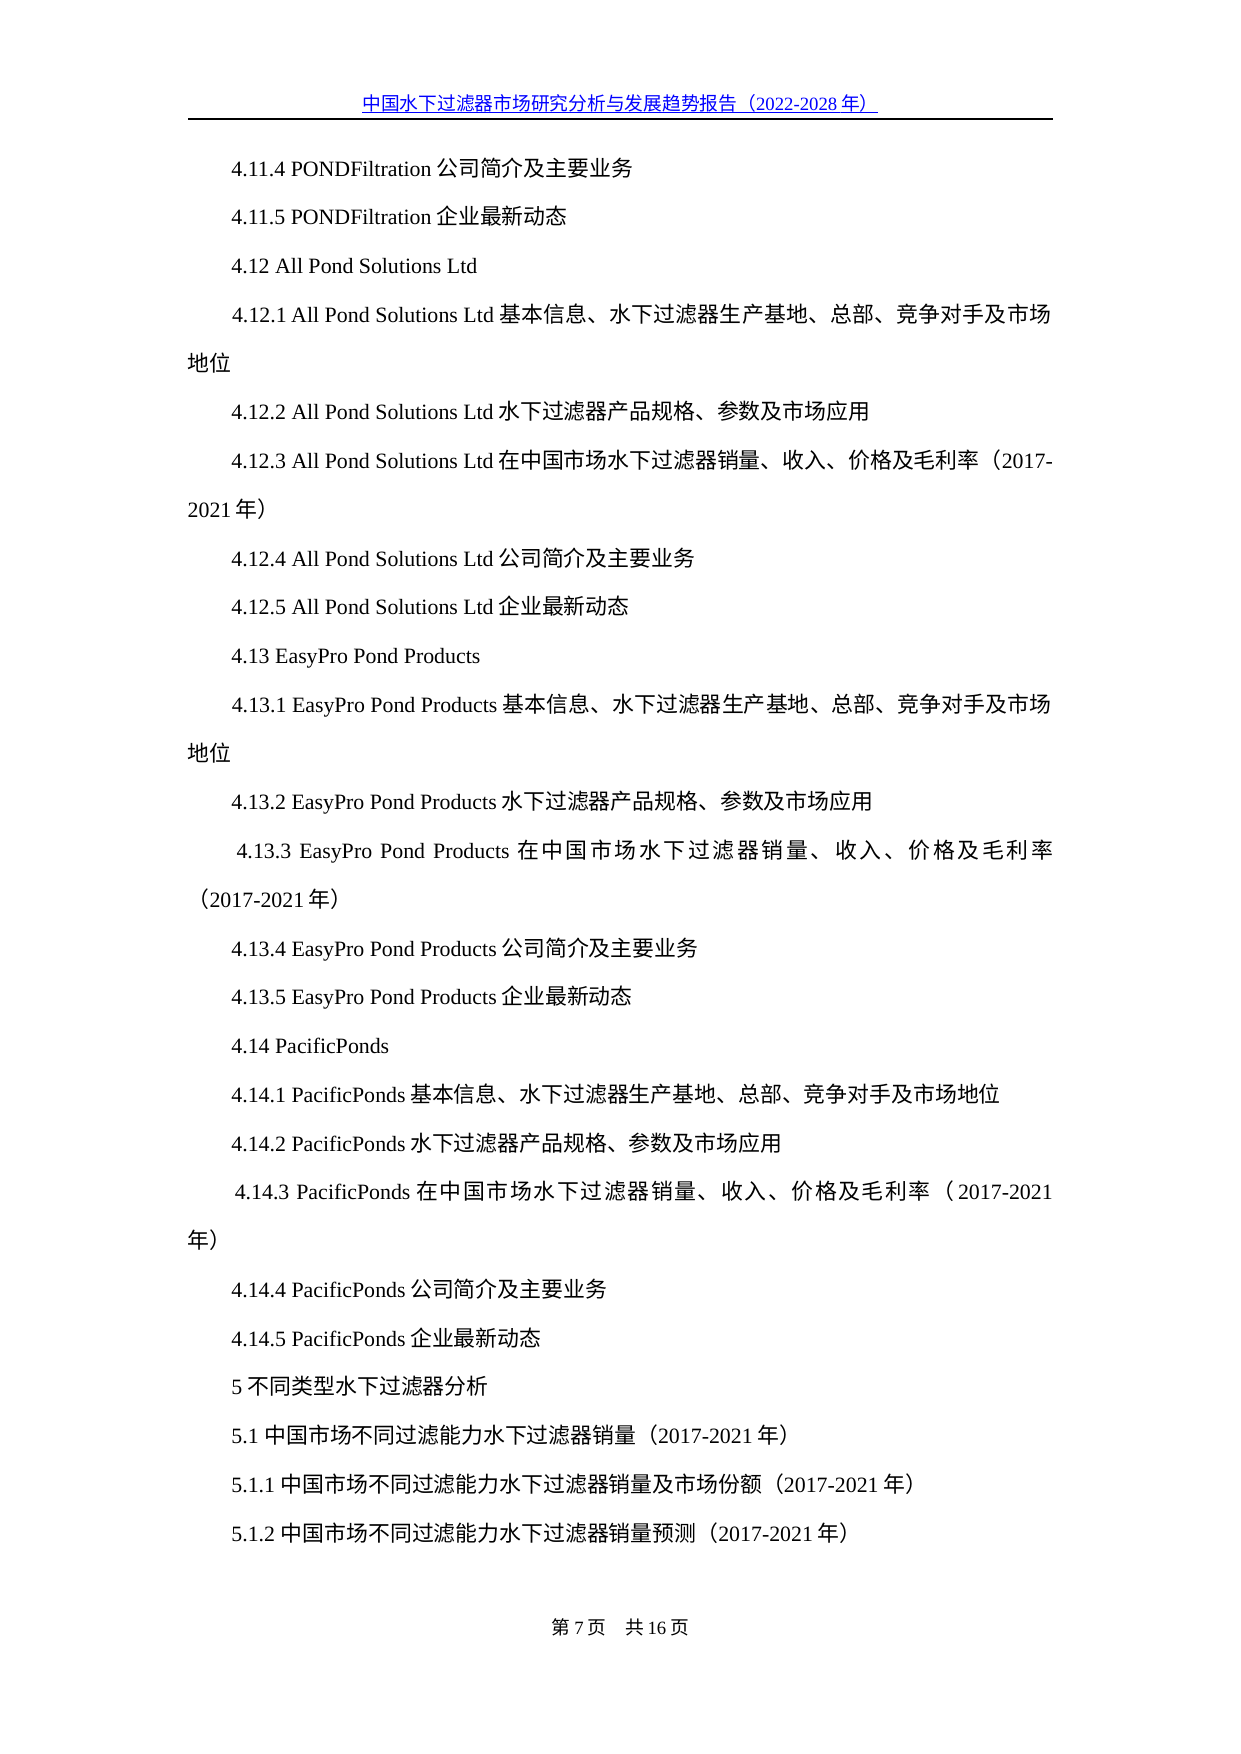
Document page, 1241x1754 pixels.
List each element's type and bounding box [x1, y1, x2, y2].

text [187, 150, 1053, 1548]
